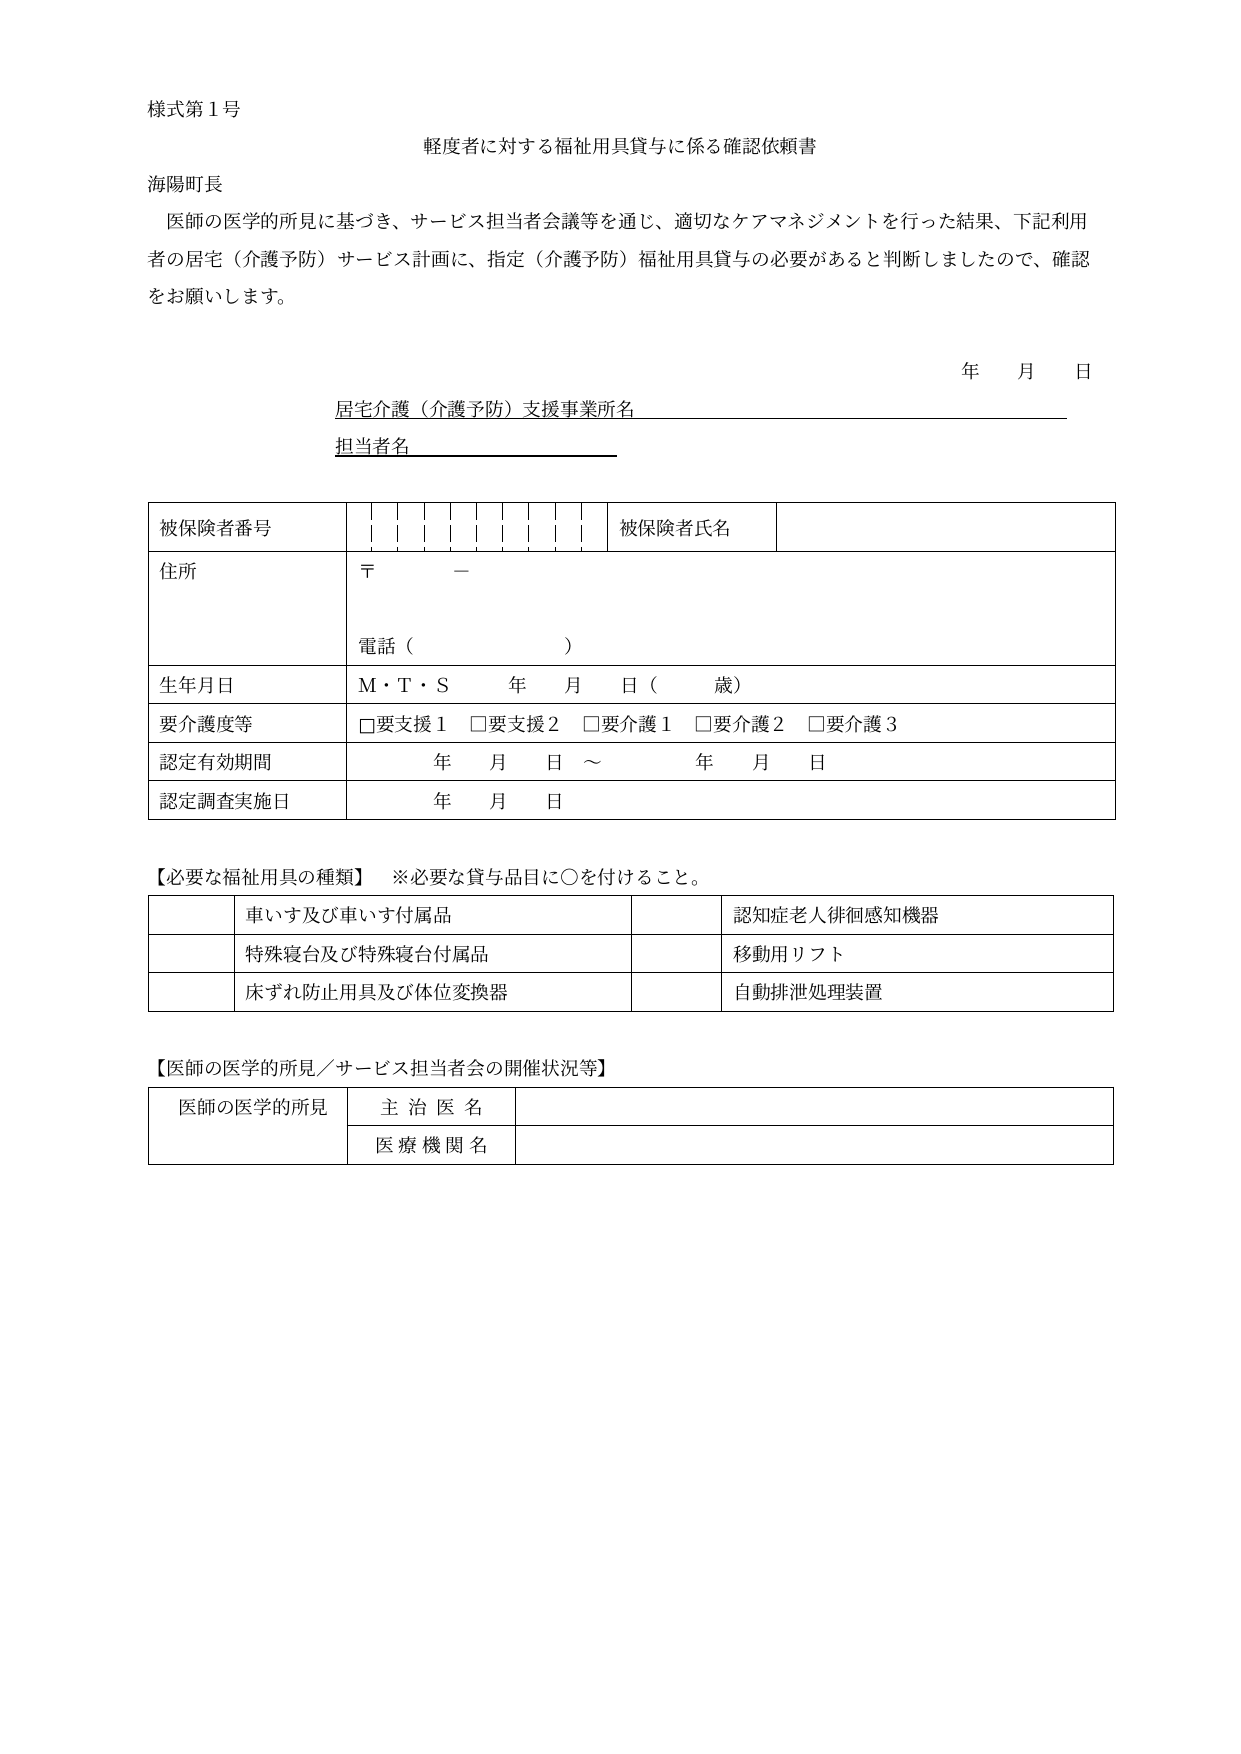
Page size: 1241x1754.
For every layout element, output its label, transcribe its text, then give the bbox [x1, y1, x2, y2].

table_header [632, 896, 721, 933]
table_header [777, 503, 1115, 551]
table_header 主治医名 [348, 1088, 515, 1125]
table_header [424, 503, 450, 551]
table_header [582, 503, 607, 551]
table_cell 認定有効期間 [149, 743, 346, 780]
table_cell [149, 973, 234, 1011]
table_header [529, 503, 555, 551]
table_header 被保険者氏名 [608, 503, 776, 551]
table_header [516, 1088, 1113, 1125]
table_cell [516, 1126, 1113, 1164]
table_cell 年 月 日 ～ 年 月 日 [347, 743, 1115, 780]
table_header [371, 503, 398, 551]
table_cell 特殊寝台及び特殊寝台付属品 [235, 935, 631, 972]
table_header [149, 896, 234, 933]
table_cell 年 月 日 [347, 781, 1115, 819]
table_header [398, 503, 424, 551]
table_cell 要介護度等 [149, 704, 346, 742]
table_header [347, 503, 371, 551]
table_cell 生年月日 [149, 666, 346, 703]
table_header [477, 503, 503, 551]
table_cell 医療機関名 [348, 1126, 515, 1164]
text 様式第１号 [148, 89, 1092, 127]
text 【必要な福祉用具の種類】 ※必要な貸与品目に○を付けること。 [148, 857, 1092, 895]
text 医師の医学的所見に基づき、サービス担当者会議等を通じ、適切なケアマネジメントを行った結果、下記利用者の居宅（介護予防）サービス計画に、指定（介護予防）福祉用具貸与の必要があると判断しましたので、確認をお願いします。 [148, 202, 1092, 314]
text 年 月 日 [148, 352, 1092, 389]
table_header 車いす及び車いす付属品 [235, 896, 631, 933]
table_header 医師の医学的所見 [149, 1088, 347, 1164]
table_cell 床ずれ防止用具及び体位変換器 [235, 973, 631, 1011]
table_cell [149, 935, 234, 972]
table_header 被保険者番号 [149, 503, 346, 551]
table_cell □要支援１ □要支援２ □要介護１ □要介護２ □要介護３ [347, 704, 1115, 742]
text 居宅介護（介護予防）支援事業所名 [148, 389, 1092, 427]
text 【医師の医学的所見／サービス担当者会の開催状況等】 [148, 1049, 1092, 1087]
text 軽度者に対する福祉用具貸与に係る確認依頼書 [148, 127, 1092, 164]
table_cell [632, 973, 721, 1011]
table_cell 移動用リフト [722, 935, 1113, 972]
table_cell Ｍ・Ｔ・Ｓ 年 月 日（ 歳） [347, 666, 1115, 703]
text 担当者名 [148, 427, 1092, 464]
table_cell 自動排泄処理装置 [722, 973, 1113, 1011]
table_header [503, 503, 529, 551]
table_cell [632, 935, 721, 972]
text 海陽町長 [148, 164, 1092, 202]
table_cell 認定調査実施日 [149, 781, 346, 819]
table_header [555, 503, 582, 551]
table_cell 〒 － 電話（ ） [347, 552, 1115, 665]
table_cell 住所 [149, 552, 346, 665]
table_header [450, 503, 477, 551]
table_header 認知症老人徘徊感知機器 [722, 896, 1113, 933]
